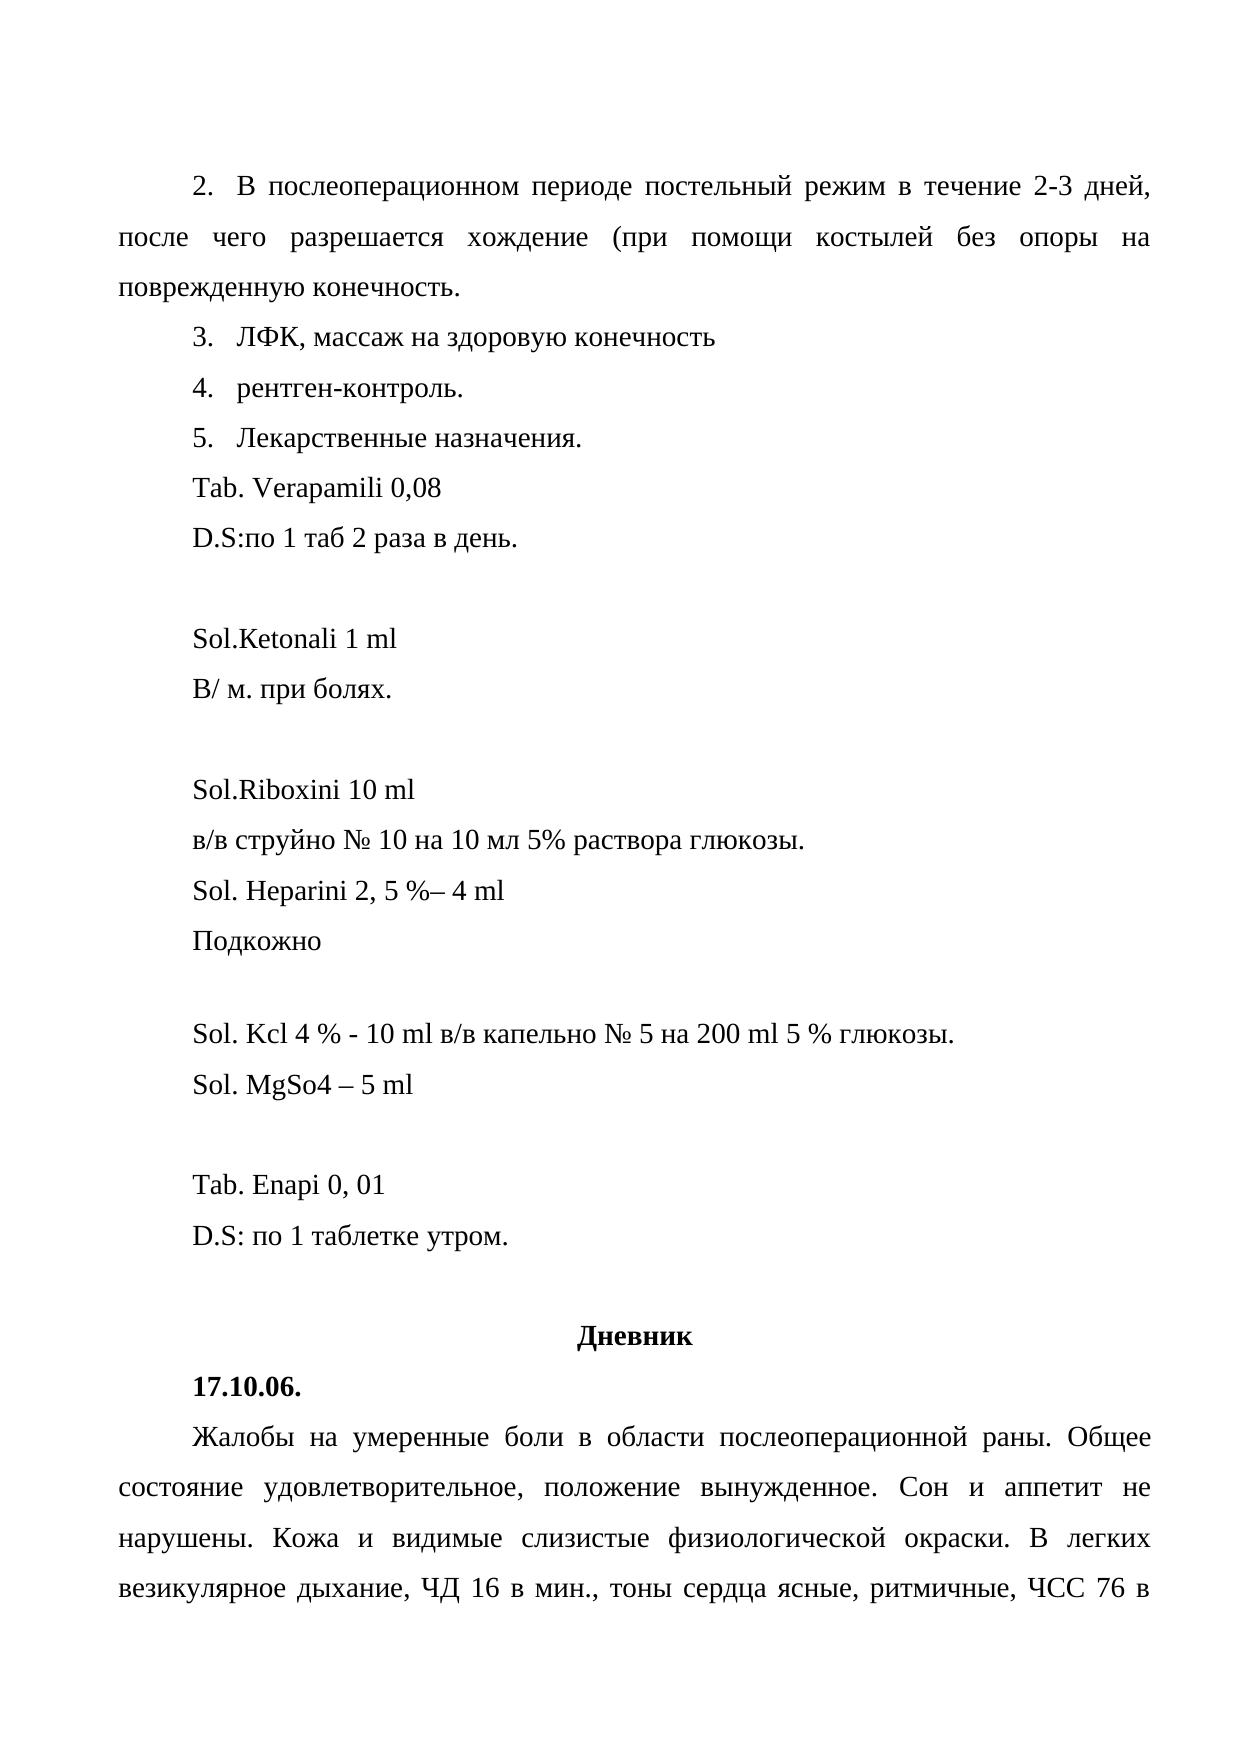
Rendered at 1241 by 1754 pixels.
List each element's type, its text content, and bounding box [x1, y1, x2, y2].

text Sol. Kcl 4 % - 10 ml в/в капельно № 5 на 200 ml 5 % глюкозы. [118, 1017, 1152, 1050]
text D.S: по 1 таблетке утром. [118, 1218, 1152, 1251]
text в/в струйно № 10 на 10 мл 5% раствора глюкозы. [118, 822, 1152, 856]
list Лекарственные назначения. [118, 420, 1152, 453]
text Sol. Heparini 2, 5 %– 4 ml [118, 873, 1152, 906]
list ЛФК, массаж на здоровую конечность [118, 319, 1152, 353]
text В/ м. при болях. [118, 672, 1152, 705]
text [118, 1419, 1152, 1603]
text D.S:по 1 таб 2 раза в день. [118, 521, 1152, 554]
list В послеоперационном периоде постельный режим в течение 2-3 дней, после чего разрешается хождение (при помощи костылей без опоры на поврежденную конечность. [118, 168, 1152, 303]
text Дневник [118, 1318, 1152, 1352]
list рентген-контроль. [118, 370, 1152, 403]
text 17.10.06. [118, 1369, 1152, 1402]
text Tab. Enapi 0, 01 [118, 1167, 1152, 1201]
text Tab. Verapamili 0,08 [118, 470, 1152, 504]
text Подкожно [118, 923, 1152, 957]
text Sol.Кetonali 1 ml [118, 621, 1152, 655]
text Sol. MgSo4 – 5 ml [118, 1067, 1152, 1100]
text Sol.Riboxini 10 ml [118, 772, 1152, 806]
